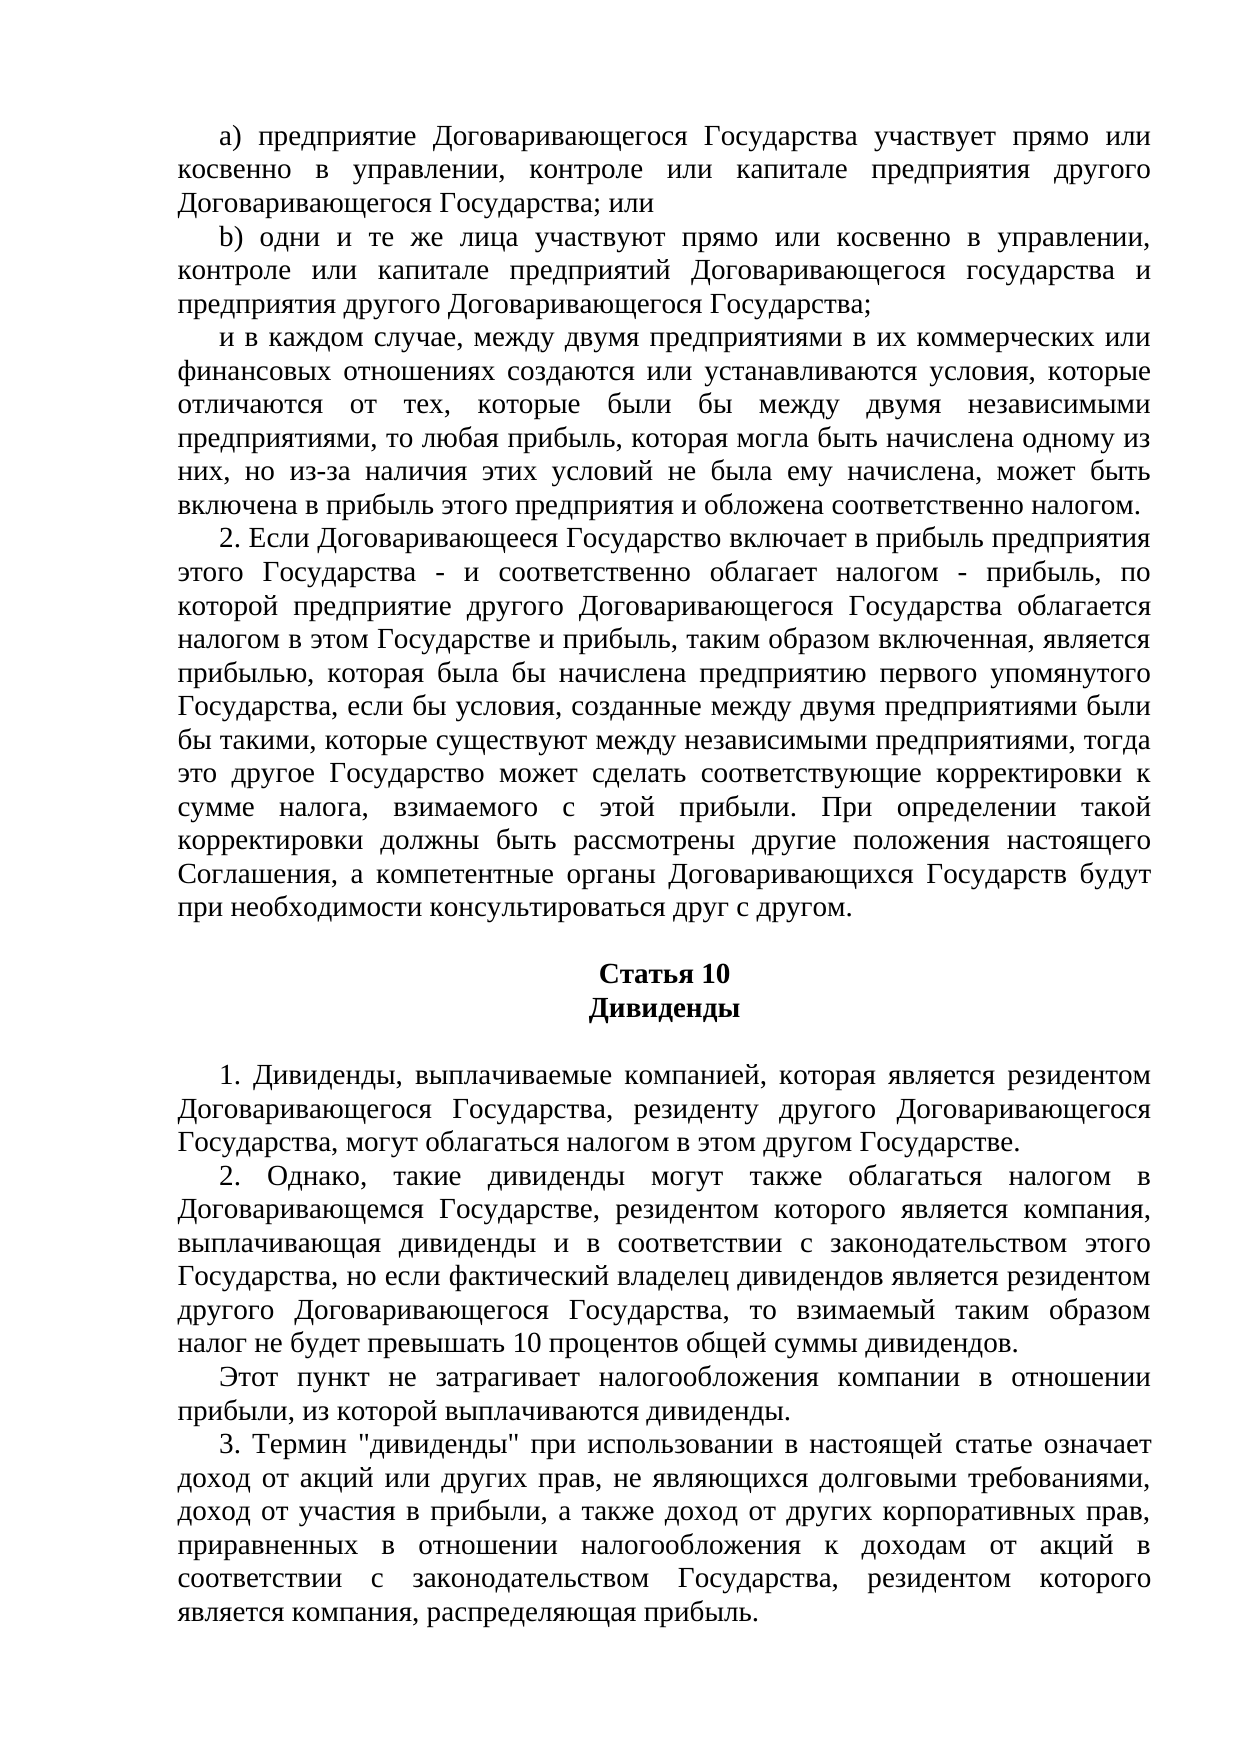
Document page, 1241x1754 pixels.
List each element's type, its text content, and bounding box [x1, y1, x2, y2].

text 2. Если Договаривающееся Государство включает в прибыль предприятия этого Государства - и соответственно облагает налогом - прибыль, по которой предприятие другого Договаривающегося Государства облагается налогом в этом Государстве и прибыль, таким образом включенная, является прибылью, которая была бы начислена предприятию первого упомянутого Государства, если бы условия, созданные между двумя предприятиями были бы такими, которые существуют между независимыми предприятиями, тогда это другое Государство может сделать соответствующие корректировки к сумме налога, взимаемого с этой прибыли. При определении такой корректировки должны быть рассмотрены другие положения настоящего Соглашения, а компетентные органы Договаривающихся Государств будут при необходимости консультироваться друг с другом. [177, 521, 1152, 923]
text и в каждом случае, между двумя предприятиями в их коммерческих или финансовых отношениях создаются или устанавливаются условия, которые отличаются от тех, которые были бы между двумя независимыми предприятиями, то любая прибыль, которая могла быть начислена одному из них, но из-за наличия этих условий не была ему начислена, может быть включена в прибыль этого предприятия и обложена соответственно налогом. [177, 319, 1152, 521]
text 2. Однако, такие дивиденды могут также облагаться налогом в Договаривающемся Государстве, резидентом которого является компания, выплачивающая дивиденды и в соответствии с законодательством этого Государства, но если фактический владелец дивидендов является резидентом другого Договаривающегося Государства, то взимаемый таким образом налог не будет превышать 10 процентов общей суммы дивидендов. [177, 1158, 1152, 1359]
text Статья 10 [177, 957, 1152, 990]
text Этот пункт не затрагивает налогообложения компании в отношении прибыли, из которой выплачиваются дивиденды. [177, 1359, 1152, 1426]
text а) предприятие Договаривающегося Государства участвует прямо или косвенно в управлении, контроле или капитале предприятия другого Договаривающегося Государства; или [177, 118, 1152, 219]
text 3. Термин "дивиденды" при использовании в настоящей статье означает доход от акций или других прав, не являющихся долговыми требованиями, доход от участия в прибыли, а также доход от других корпоративных прав, приравненных в отношении налогообложения к доходам от акций в соответствии с законодательством Государства, резидентом которого является компания, распределяющая прибыль. [177, 1426, 1152, 1627]
text Дивиденды [177, 990, 1152, 1024]
text b) одни и те же лица участвуют прямо или косвенно в управлении, контроле или капитале предприятий Договаривающегося государства и предприятия другого Договаривающегося Государства; [177, 219, 1152, 319]
text 1. Дивиденды, выплачиваемые компанией, которая является резидентом Договаривающегося Государства, резиденту другого Договаривающегося Государства, могут облагаться налогом в этом другом Государстве. [177, 1057, 1152, 1158]
